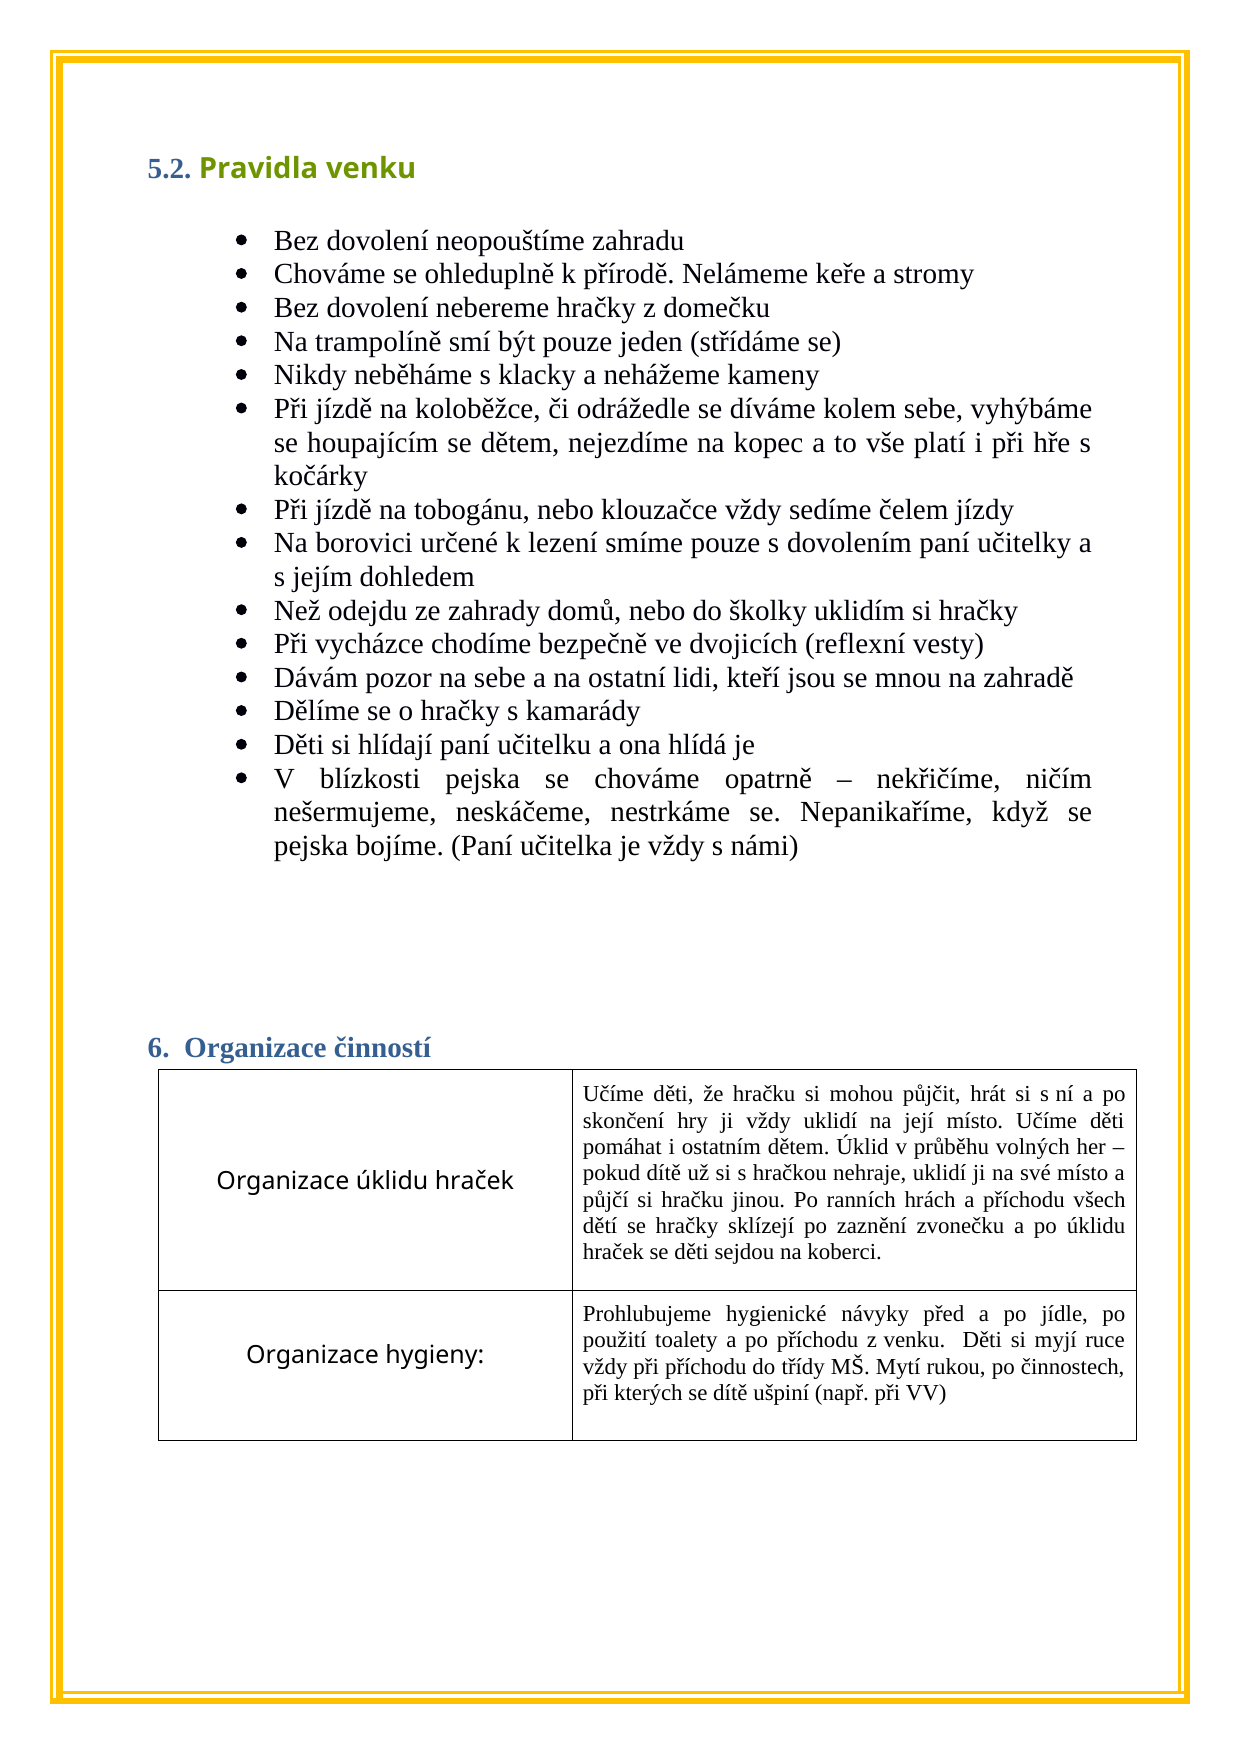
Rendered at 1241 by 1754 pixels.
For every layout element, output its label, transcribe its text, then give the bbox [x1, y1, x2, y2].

text 5.2. Pravidla venku [147, 147, 1093, 187]
list Na borovici určené k lezení smíme pouze s dovolením paní učitelky a s jejím dohledem [236, 525, 1093, 593]
list Děti si hlídají paní učitelku a ona hlídá je [236, 727, 1093, 761]
table_header Učíme děti, že hračku si mohou půjčit, hrát si s ní a po skončení hry ji vždy uklidí na její místo. Učíme děti pomáhat i ostatním dětem. Úklid v průběhu volných her – pokud dítě už si s hračkou nehraje, uklidí ji na své místo a půjčí si hračku jinou. Po ranních hrách a příchodu všech dětí se hračky sklízejí po zaznění zvonečku a po úklidu hraček se děti sejdou na koberci. [573, 1070, 1136, 1290]
list Při jízdě na koloběžce, či odrážedle se díváme kolem sebe, vyhýbáme se houpajícím se dětem, nejezdíme na kopec a to vše platí i při hře s kočárky [236, 391, 1093, 492]
table_cell Organizace hygieny: [159, 1291, 572, 1440]
list Na trampolíně smí být pouze jeden (střídáme se) [236, 324, 1093, 357]
list Než odejdu ze zahrady domů, nebo do školky uklidím si hračky [236, 593, 1093, 626]
list Nikdy neběháme s klacky a nehážeme kameny [236, 357, 1093, 391]
list Dělíme se o hračky s kamarády [236, 693, 1093, 727]
list Bez dovolení neopouštíme zahradu [236, 223, 1093, 256]
list Při vycházce chodíme bezpečně ve dvojicích (reflexní vesty) [236, 626, 1093, 660]
list Při jízdě na tobogánu, nebo klouzačce vždy sedíme čelem jízdy [236, 492, 1093, 525]
list Dávám pozor na sebe a na ostatní lidi, kteří jsou se mnou na zahradě [236, 660, 1093, 693]
list V blízkosti pejska se chováme opatrně – nekřičíme, ničím nešermujeme, neskáčeme, nestrkáme se. Nepanikaříme, když se pejska bojíme. (Paní učitelka je vždy s námi) [236, 761, 1093, 862]
text 6. Organizace činností [147, 1030, 1093, 1064]
list Chováme se ohleduplně k přírodě. Nelámeme keře a stromy [236, 256, 1093, 290]
table_header Organizace úklidu hraček [159, 1070, 572, 1290]
table_cell Prohlubujeme hygienické návyky před a po jídle, po použití toalety a po příchodu z venku. Děti si myjí ruce vždy při příchodu do třídy MŠ. Mytí rukou, po činnostech, při kterých se dítě ušpiní (např. při VV) [573, 1291, 1136, 1440]
list Bez dovolení nebereme hračky z domečku [236, 290, 1093, 324]
